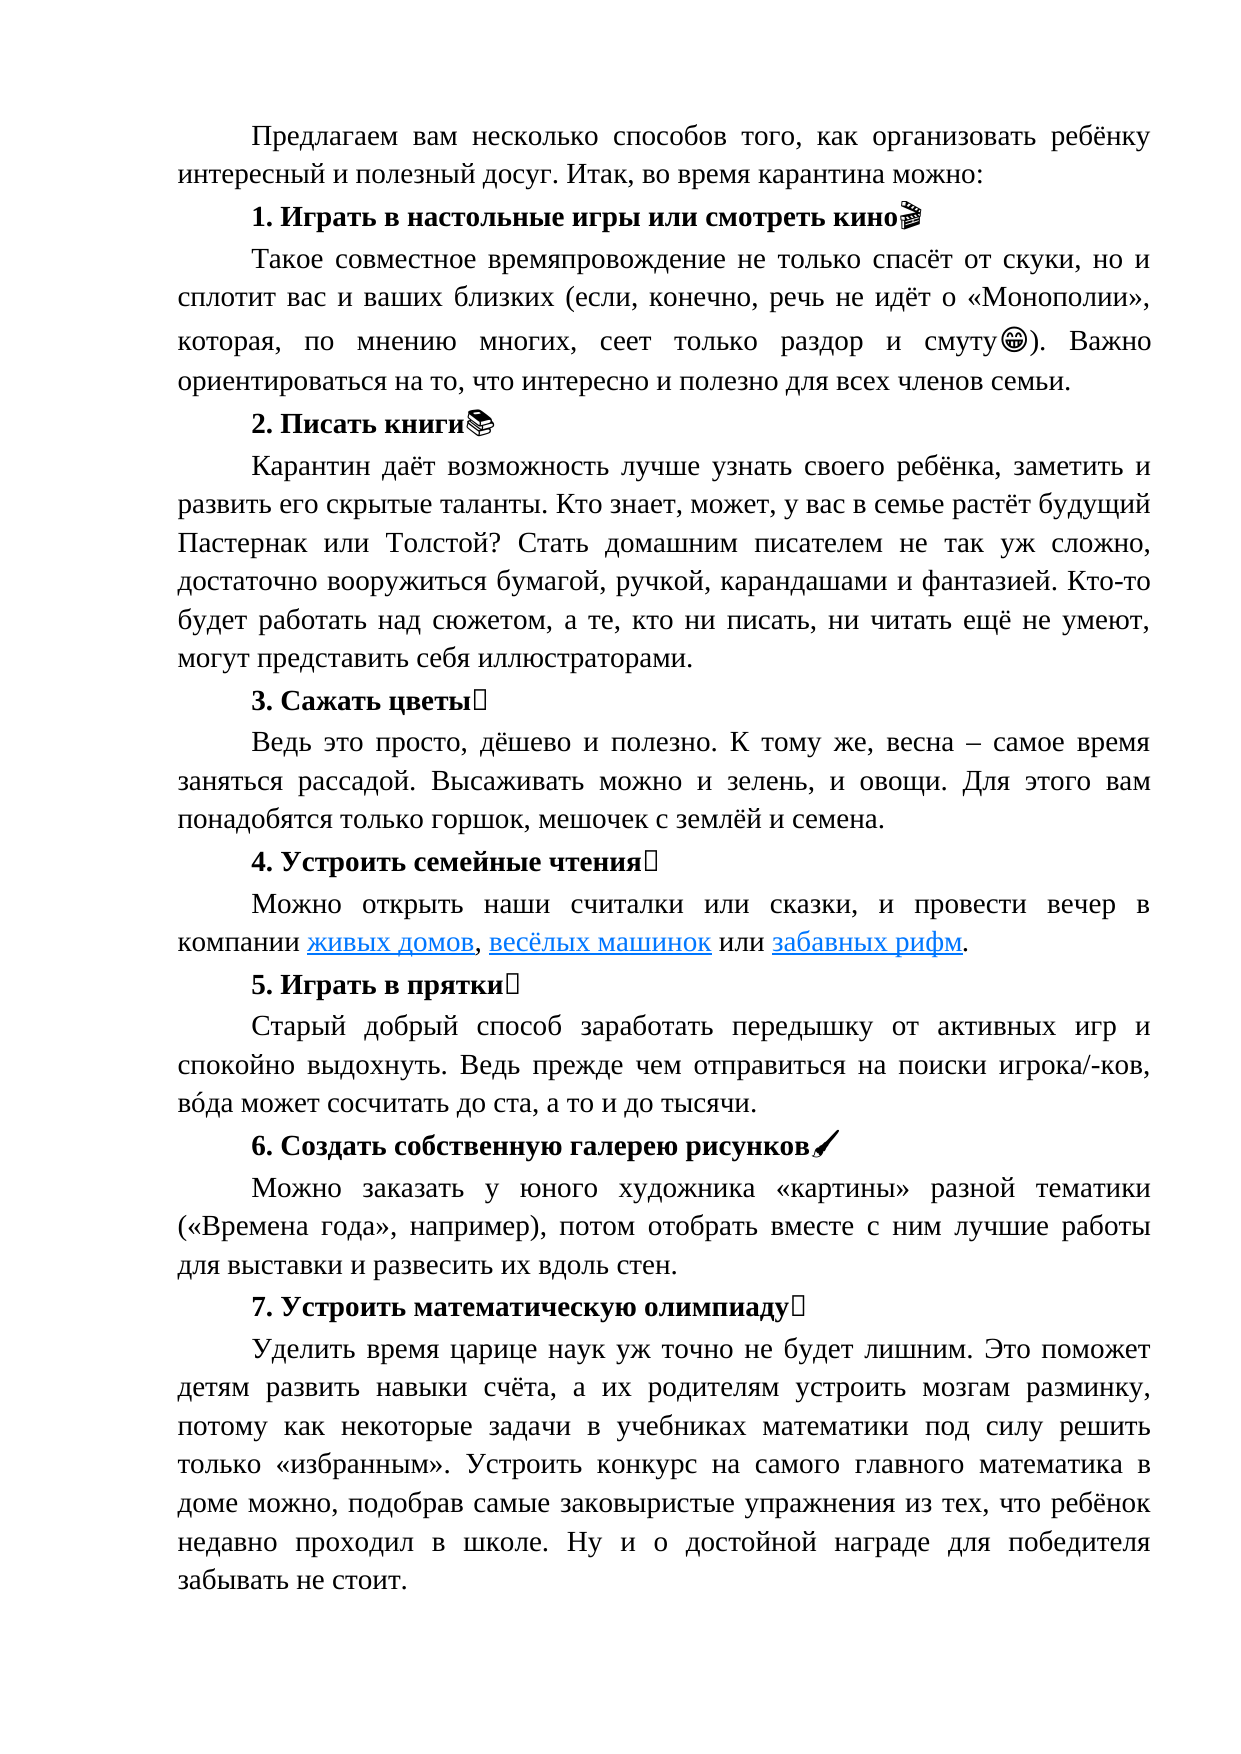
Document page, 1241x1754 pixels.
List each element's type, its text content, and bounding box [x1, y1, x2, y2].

text Уделить время царице наук уж точно не будет лишним. Это поможет детям развить навыки счёта, а их родителям устроить мозгам разминку, потому как некоторые задачи в учебниках математики под силу решить только «избранным». Устроить конкурс на самого главного математика в доме можно, подобрав самые заковыристые упражнения из тех, что ребёнок недавно проходил в школе. Ну и о достойной награде для победителя забывать не стоит. [177, 1331, 1152, 1596]
text Ведь это просто, дёшево и полезно. К тому же, весна – самое время заняться рассадой. Высаживать можно и зелень, и овощи. Для этого вам понадобятся только горшок, мешочек с землёй и семена. [177, 724, 1152, 835]
text 5. Играть в прятки🔎 [177, 963, 1152, 1003]
text Карантин даёт возможность лучше узнать своего ребёнка, заметить и развить его скрытые таланты. Кто знает, может, у вас в семье растёт будущий Пастернак или Толстой? Стать домашним писателем не так уж сложно, достаточно вооружиться бумагой, ручкой, карандашами и фантазией. Кто-то будет работать над сюжетом, а те, кто ни писать, ни читать ещё не умеют, могут представить себя иллюстраторами. [177, 448, 1152, 674]
text 4. Устроить семейные чтения📗 [177, 840, 1152, 880]
text Можно заказать у юного художника «картины» разной тематики («Времена года», например), потом отобрать вместе с ним лучшие работы для выставки и развесить их вдоль стен. [177, 1170, 1152, 1280]
text 3. Сажать цветы💐 [177, 679, 1152, 719]
text Предлагаем вам несколько способов того, как организовать ребёнку интересный и полезный досуг. Итак, во время карантина можно: [177, 118, 1152, 190]
text 2. Писать книги📚 [177, 402, 1152, 442]
text 6. Создать собственную галерею рисунков🖌 [177, 1124, 1152, 1164]
text Можно открыть наши считалки или сказки, и провести вечер в компании живых домов, весёлых машинок или забавных рифм. [177, 886, 1152, 958]
text Такое совместное времяпровождение не только спасёт от скуки, но и сплотит вас и ваших близких (если, конечно, речь не идёт о «Монополии», которая, по мнению многих, сеет только раздор и смуту😁). Важно ориентироваться на то, что интересно и полезно для всех членов семьи. [177, 241, 1152, 397]
text 7. Устроить математическую олимпиаду🔢 [177, 1285, 1152, 1325]
text 1. Играть в настольные игры или смотреть кино🎬 [177, 195, 1152, 235]
text Старый добрый способ заработать передышку от активных игр и спокойно выдохнуть. Ведь прежде чем отправиться на поиски игрока/-ков, вóда может сосчитать до ста, а то и до тысячи. [177, 1008, 1152, 1119]
